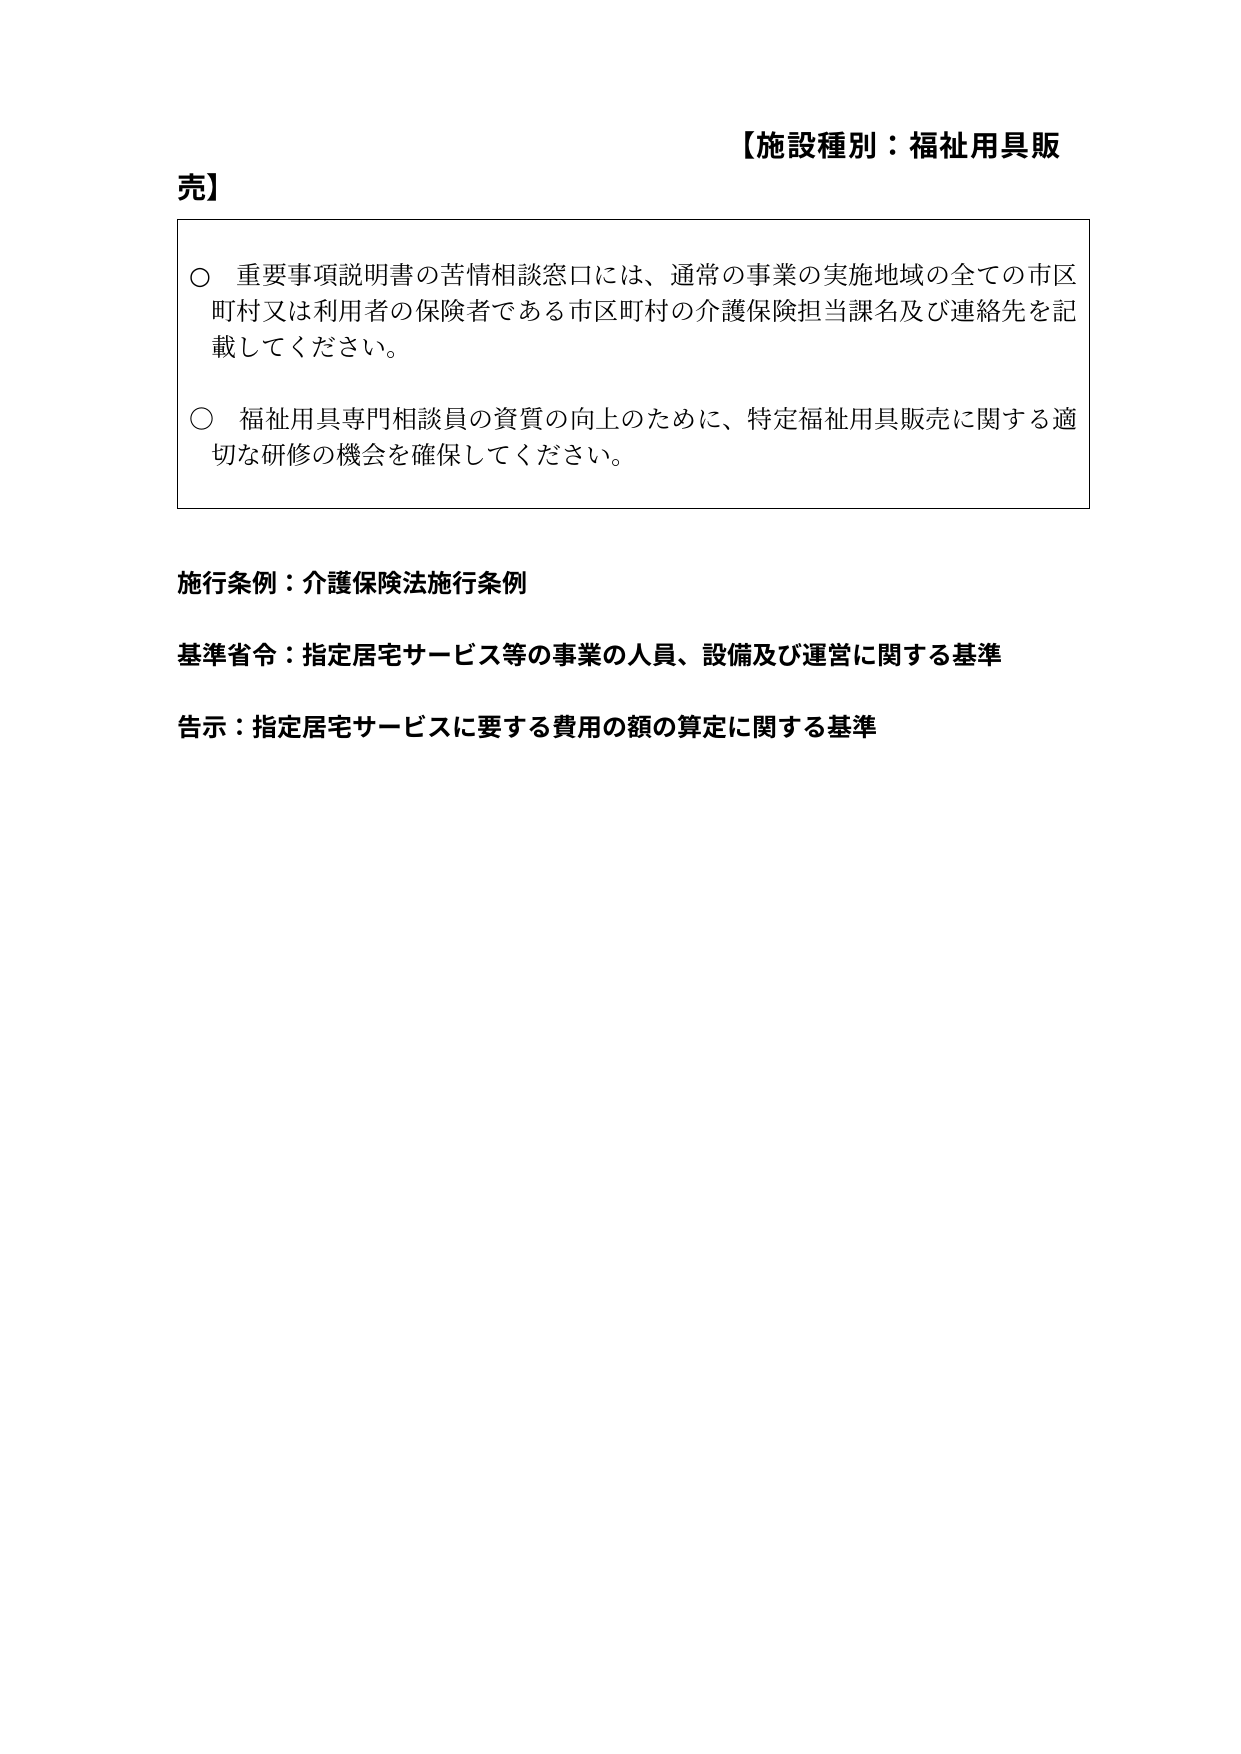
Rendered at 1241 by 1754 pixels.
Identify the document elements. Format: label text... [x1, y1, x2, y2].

text 基準省令：指定居宅サービス等の事業の人員、設備及び運営に関する基準 [177, 617, 1063, 689]
table_header ○ 重要事項説明書の苦情相談窓口には、通常の事業の実施地域の全ての市区町村又は利用者の保険者である市区町村の介護保険担当課名及び連絡先を記載してください。 〇 福祉用具専門相談員の資質の向上のために、特定福祉用具販売に関する適切な研修の機会を確保してください。 [178, 220, 1089, 508]
text 施行条例：介護保険法施行条例 [177, 545, 1063, 617]
text 告示：指定居宅サービスに要する費用の額の算定に関する基準 [177, 689, 1063, 761]
